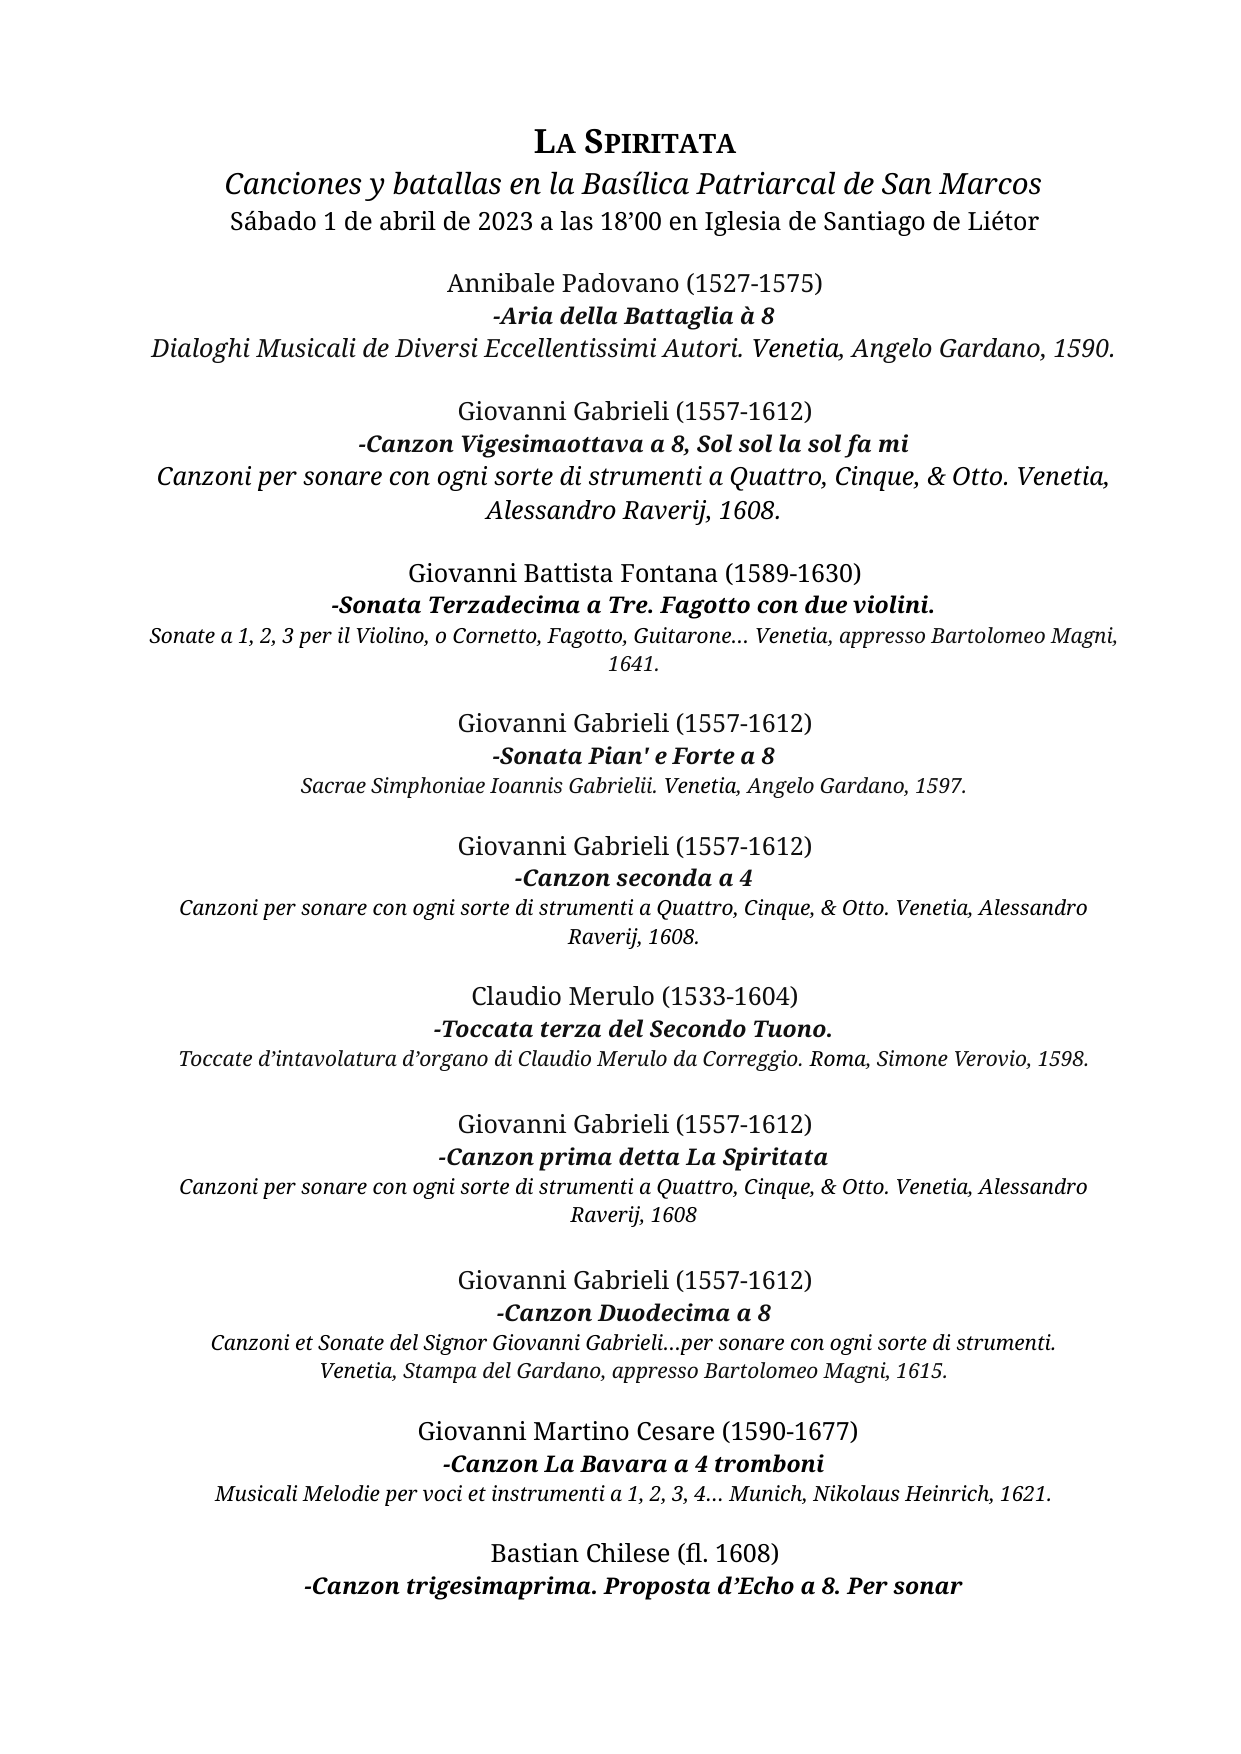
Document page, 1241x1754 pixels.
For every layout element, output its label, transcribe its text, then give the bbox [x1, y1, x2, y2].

text -Canzon Duodecima a 8 [148, 1297, 1122, 1328]
text Dialoghi Musicali de Diversi Eccellentissimi Autori. Venetia, Angelo Gardano, 1590. [148, 331, 1122, 365]
text -Aria della Battaglia à 8 [148, 300, 1122, 331]
text Canzoni per sonare con ogni sorte di strumenti a Quattro, Cinque, & Otto. Venetia, Alessandro Raverij, 1608 [148, 1172, 1122, 1229]
text Canzoni et Sonate del Signor Giovanni Gabrieli…per sonare con ogni sorte di strumenti. [148, 1328, 1122, 1357]
text Canzoni per sonare con ogni sorte di strumenti a Quattro, Cinque, & Otto. Venetia, Alessandro Raverij, 1608. [148, 893, 1122, 950]
text Venetia, Stampa del Gardano, appresso Bartolomeo Magni, 1615. [148, 1357, 1122, 1385]
text Canzoni per sonare con ogni sorte di strumenti a Quattro, Cinque, & Otto. Venetia, Alessandro Raverij, 1608. [148, 459, 1122, 527]
text -Canzon La Bavara a 4 tromboni [148, 1448, 1122, 1479]
subtitle Giovanni Gabrieli (1557-1612) [148, 1107, 1122, 1141]
text Sacrae Simphoniae Ioannis Gabrielii. Venetia, Angelo Gardano, 1597. [148, 771, 1122, 800]
text -Sonata Terzadecima a Tre. Fagotto con due violini. [148, 589, 1122, 621]
subtitle Giovanni Gabrieli (1557-1612) [148, 828, 1122, 862]
subtitle -Canzon Vigesimaottava a 8, Sol sol la sol fa mi [148, 428, 1122, 459]
subtitle Giovanni Gabrieli (1557-1612) [148, 706, 1122, 740]
text -Canzon trigesimaprima. Proposta d’Echo a 8. Per sonar [148, 1570, 1122, 1601]
subtitle Giovanni Gabrieli (1557-1612) [148, 1263, 1122, 1297]
text Sábado 1 de abril de 2023 a las 18’00 en Iglesia de Santiago de Liétor [148, 203, 1122, 237]
text Toccate d’intavolatura d’organo di Claudio Merulo da Correggio. Roma, Simone Verovio, 1598. [148, 1044, 1122, 1073]
text Musicali Melodie per voci et instrumenti a 1, 2, 3, 4… Munich, Nikolaus Heinrich, 1621. [148, 1479, 1122, 1507]
subtitle -Sonata Pian' e Forte a 8 [148, 740, 1122, 771]
text Canciones y batallas en la Basílica Patriarcal de San Marcos [148, 163, 1122, 203]
subtitle Claudio Merulo (1533-1604) [148, 979, 1122, 1013]
text Annibale Padovano (1527-1575) [148, 266, 1122, 300]
subtitle -Toccata terza del Secondo Tuono. [148, 1013, 1122, 1044]
text Sonate a 1, 2, 3 per il Violino, o Cornetto, Fagotto, Guitarone… Venetia, appresso Bartolomeo Magni, 1641. [148, 621, 1122, 678]
text La Spiritata [148, 118, 1122, 163]
text Bastian Chilese (fl. 1608) [148, 1536, 1122, 1570]
text Giovanni Battista Fontana (1589-1630) [148, 555, 1122, 589]
subtitle Giovanni Gabrieli (1557-1612) [148, 393, 1122, 428]
text -Canzon seconda a 4 [148, 862, 1122, 893]
subtitle -Canzon prima detta La Spiritata [148, 1141, 1122, 1172]
text Giovanni Martino Cesare (1590-1677) [148, 1413, 1122, 1448]
